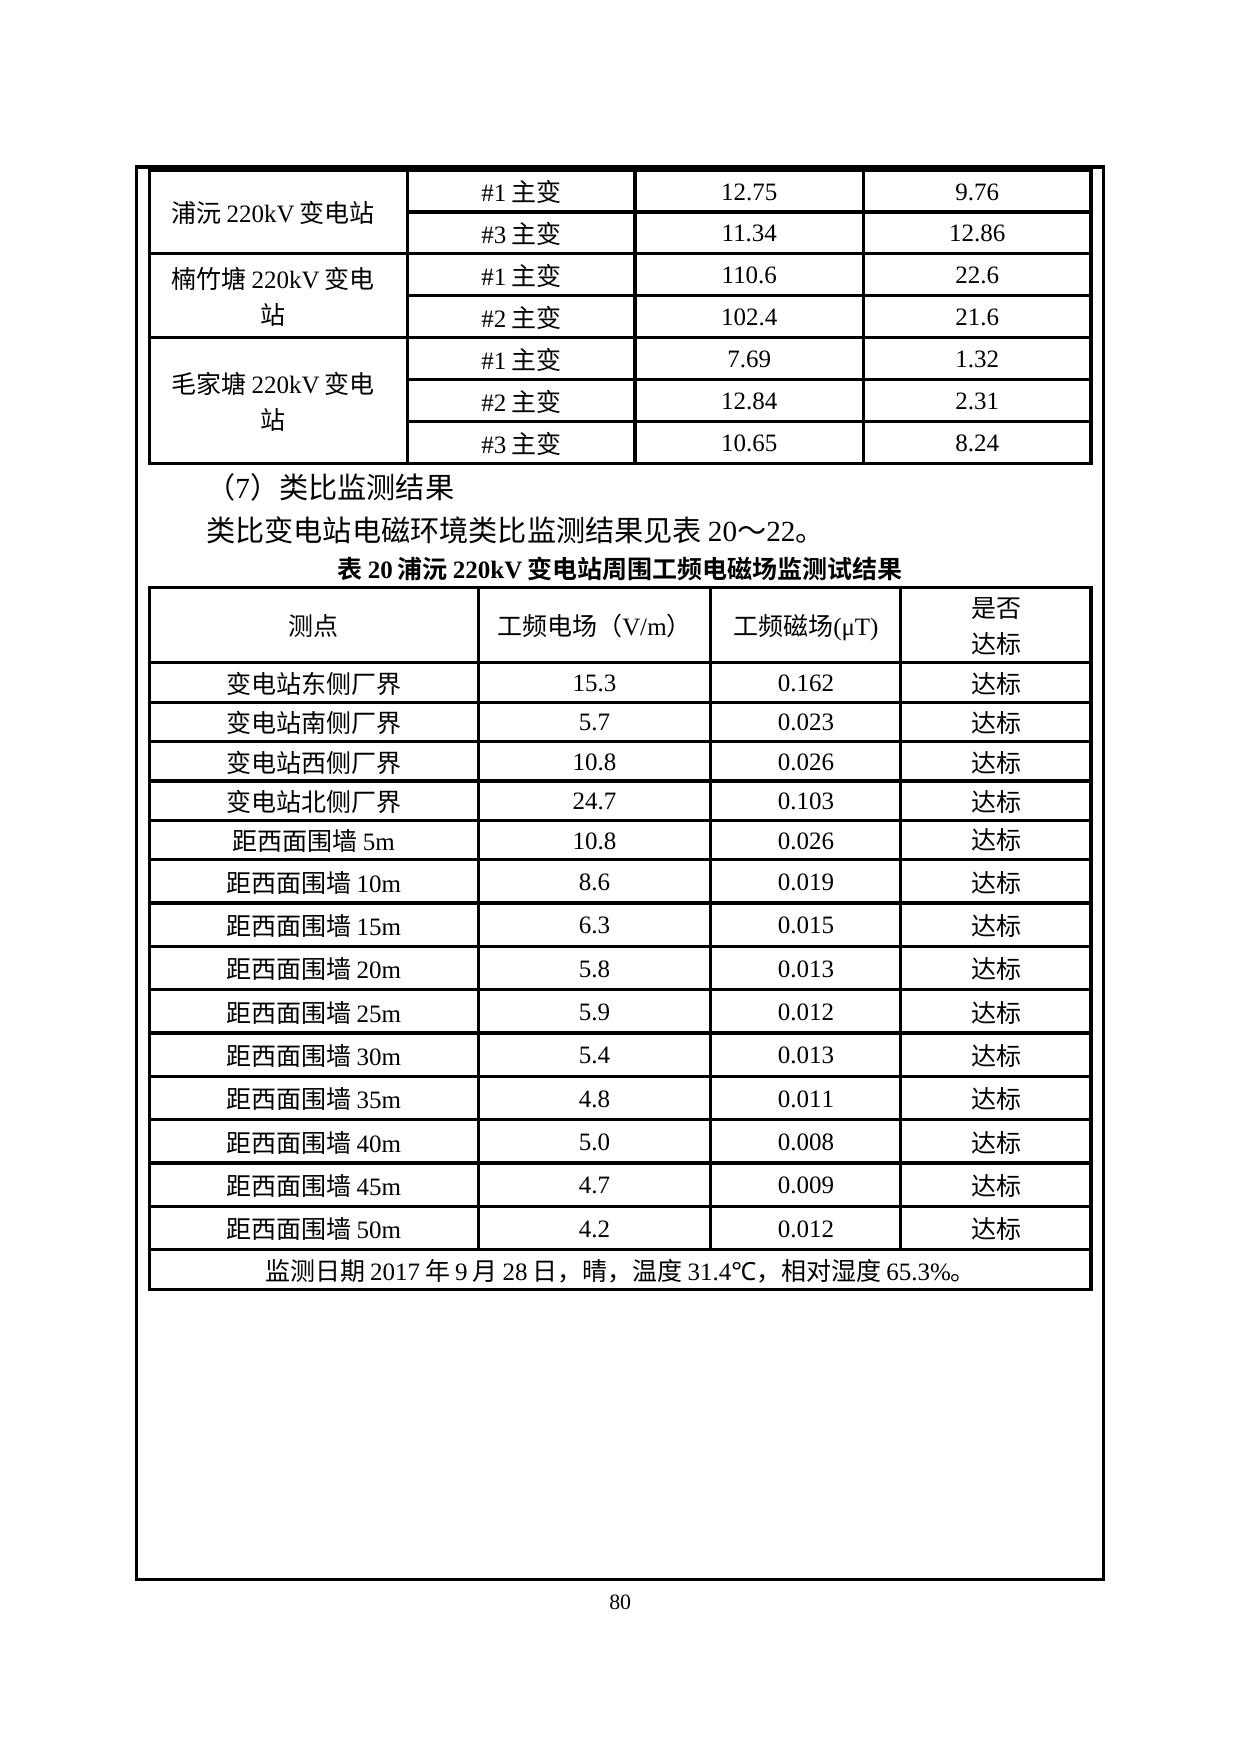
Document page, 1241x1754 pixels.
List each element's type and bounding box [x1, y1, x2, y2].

table_cell [138, 169, 1102, 1578]
